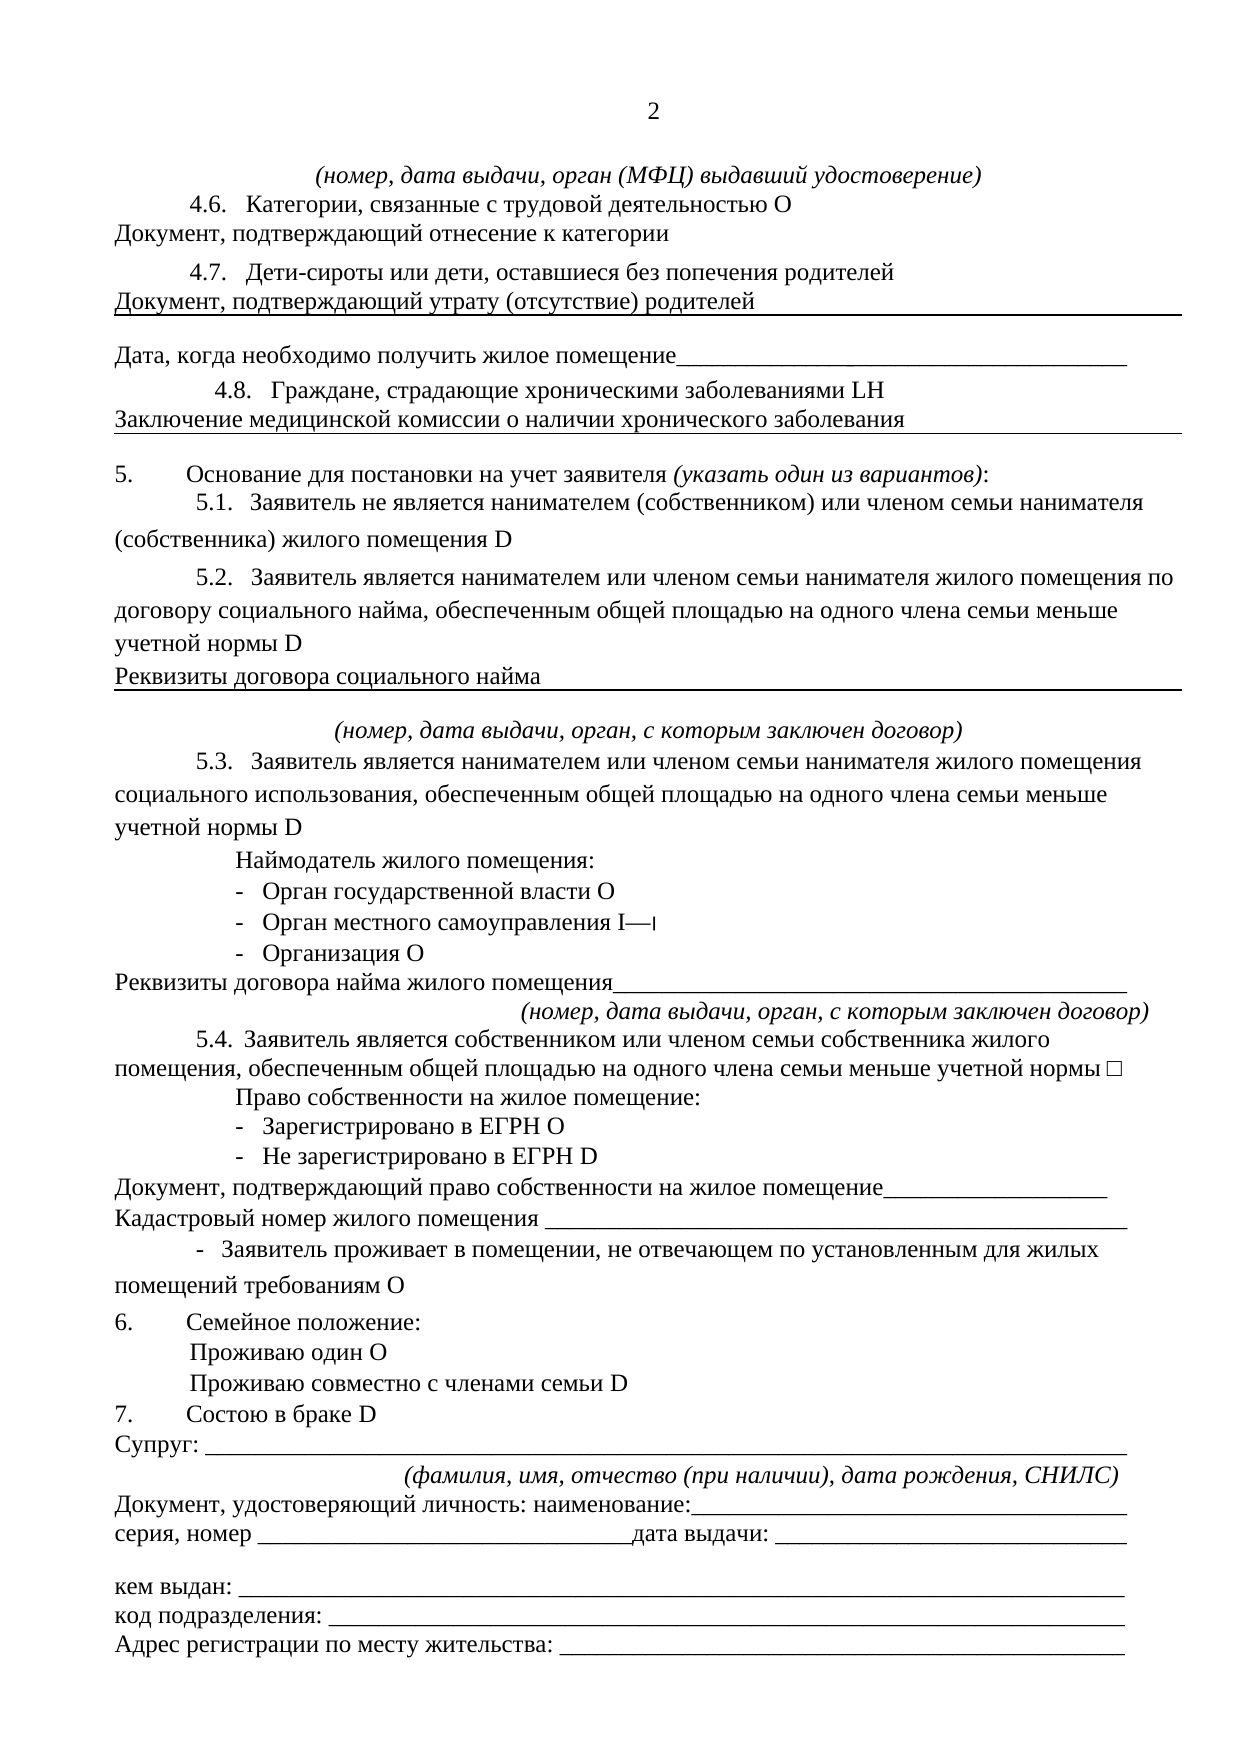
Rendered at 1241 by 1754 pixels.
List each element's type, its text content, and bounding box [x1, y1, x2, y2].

text Право собственности на жилое помещение: [235, 1082, 1182, 1111]
list Организация О [235, 938, 1182, 967]
text Заключение медицинской комиссии о наличии хронического заболевания [114, 404, 1182, 433]
list Заявитель является нанимателем или членом семьи нанимателя жилого помещения социального использования, обеспеченным общей площадью на одного члена семьи меньше учетной нормы D [114, 746, 1182, 841]
list Зарегистрировано в ЕГРН О [235, 1111, 1182, 1139]
list Состою в браке D [114, 1399, 1182, 1427]
text Документ, подтверждающий право собственности на жилое помещение [114, 1172, 1182, 1201]
text Супруг: [114, 1429, 1182, 1458]
text (номер, дата выдачи, орган (МФЦ) выдавший удостоверение) [114, 160, 1182, 189]
list Не зарегистрировано в ЕГРН D [235, 1141, 1182, 1170]
list Дети-сироты или дети, оставшиеся без попечения родителей [114, 257, 1182, 286]
text Проживаю совместно с членами семьи D [114, 1368, 1182, 1397]
text кем выдан: [114, 1571, 1182, 1600]
text Наймодатель жилого помещения: [235, 845, 1182, 874]
text (фамилия, имя, отчество (при наличии), дата рождения, СНИЛС) [404, 1460, 1182, 1489]
text Дата, когда необходимо получить жилое помещение [114, 341, 1182, 369]
text Проживаю один О [114, 1337, 1182, 1366]
text Кадастровый номер жилого помещения [114, 1203, 1182, 1232]
list Орган государственной власти О [235, 876, 1182, 905]
text Адрес регистрации по месту жительства: [114, 1629, 1182, 1658]
text код подразделения: [114, 1600, 1182, 1629]
text Документ, подтверждающий отнесение к категории [114, 218, 1182, 247]
list Заявитель является собственником или членом семьи собственника жилого помещения, обеспеченным общей площадью на одного члена семьи меньше учетной нормы □ [114, 1024, 1182, 1082]
text Реквизиты договора найма жилого помещения [114, 967, 1182, 996]
list Семейное положение: [114, 1307, 1182, 1335]
text Реквизиты договора социального найма [114, 661, 1182, 689]
text (номер, дата выдачи, орган, с которым заключен договор) [114, 996, 1149, 1024]
list Орган местного самоуправления I—। [235, 907, 1182, 936]
list Заявитель проживает в помещении, не отвечающем по установленным для жилых помещений требованиям О [114, 1234, 1182, 1299]
list Основание для постановки на учет заявителя (указать один из вариантов): [114, 459, 1182, 487]
list Категории, связанные с трудовой деятельностью О [114, 189, 1182, 218]
list Заявитель не является нанимателем (собственником) или членом семьи нанимателя (собственника) жилого помещения D [114, 487, 1182, 553]
text серия, номер дата выдачи: [114, 1518, 1182, 1546]
text Документ, подтверждающий утрату (отсутствие) родителей [114, 286, 1182, 314]
text Документ, удостоверяющий личность: наименование: [114, 1489, 1182, 1518]
list Заявитель является нанимателем или членом семьи нанимателя жилого помещения по договору социального найма, обеспеченным общей площадью на одного члена семьи меньше учетной нормы D [114, 562, 1182, 656]
list Граждане, страдающие хроническими заболеваниями LH [114, 375, 1182, 404]
text (номер, дата выдачи, орган, с которым заключен договор) [114, 716, 1182, 744]
